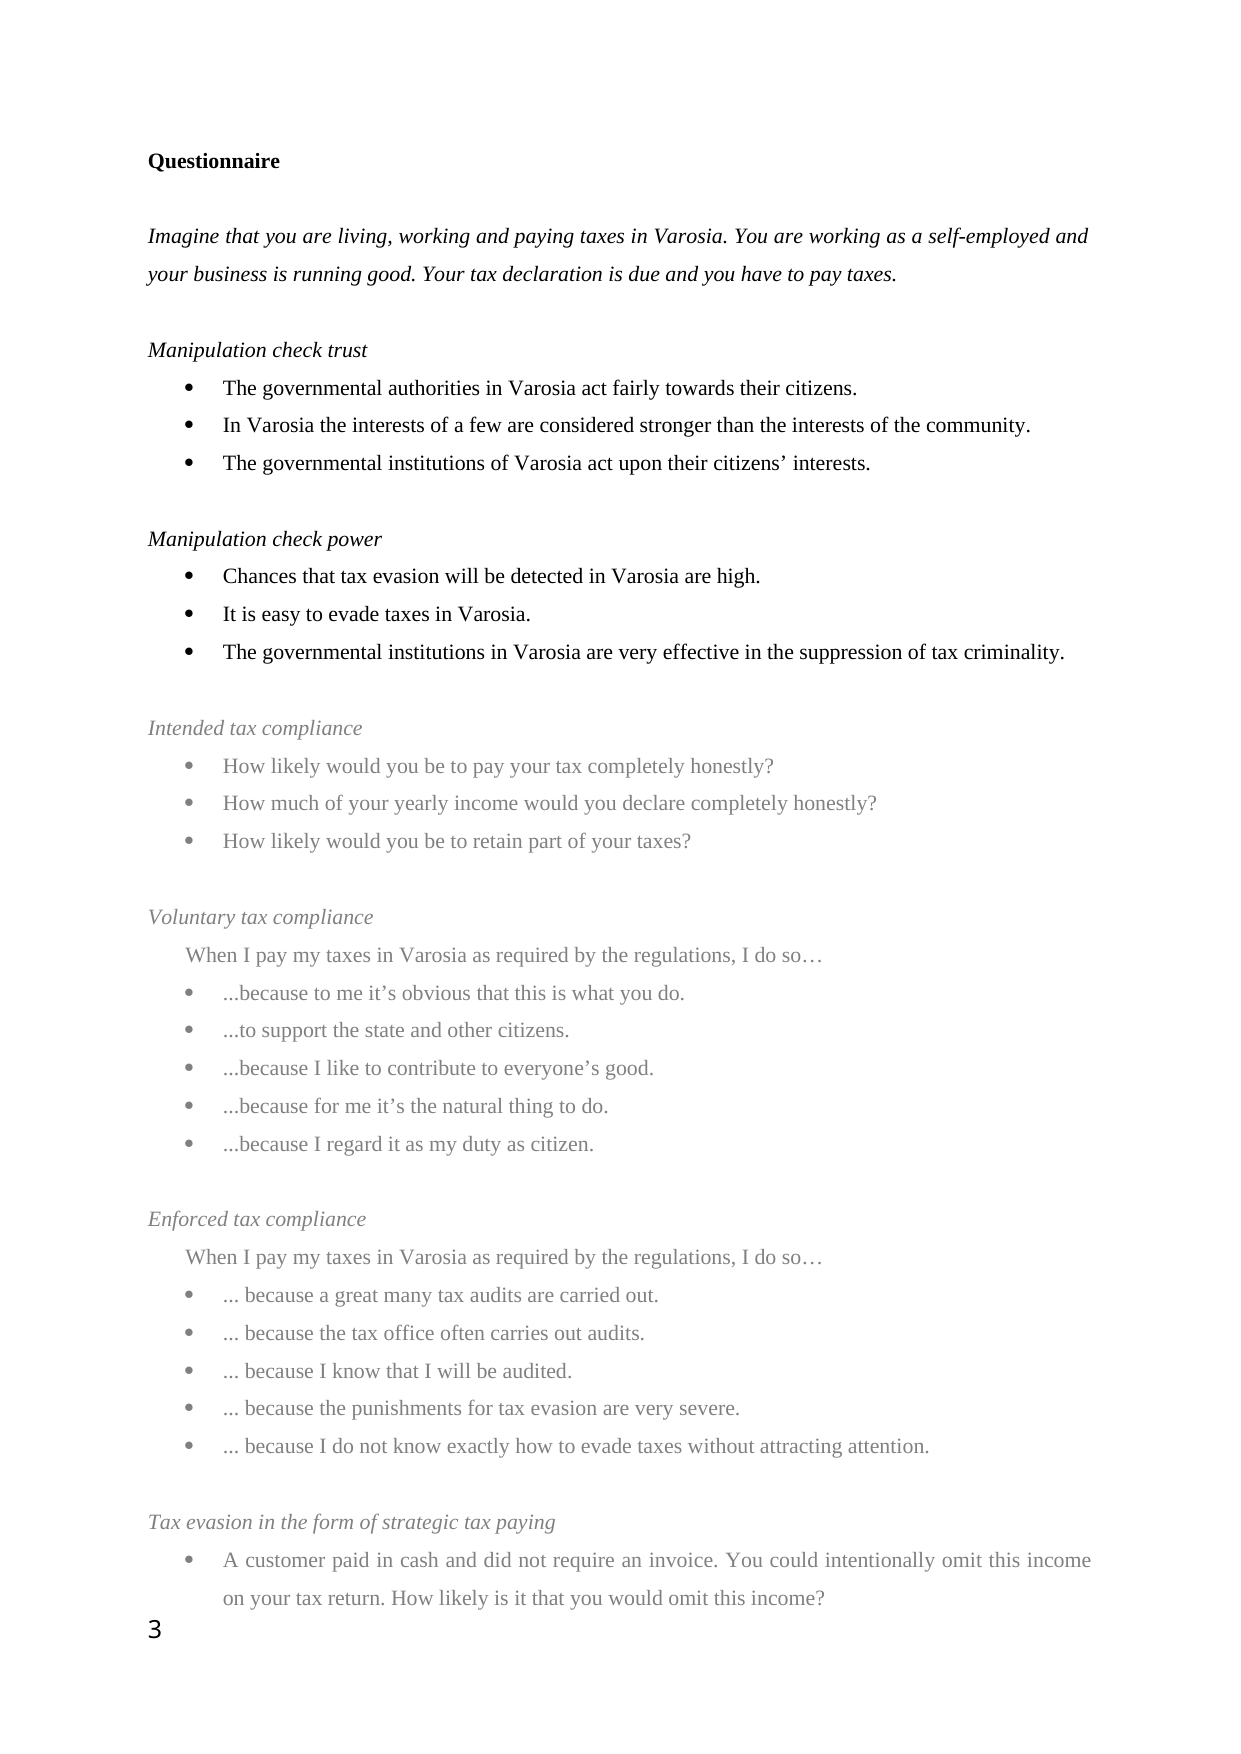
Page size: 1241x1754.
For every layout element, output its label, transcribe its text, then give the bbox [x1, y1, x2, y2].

list It is easy to evade taxes in Varosia. [185, 601, 1093, 627]
text Intended tax compliance [148, 715, 1093, 740]
list How much of your yearly income would you declare completely honestly? [185, 790, 1093, 816]
list ...because I regard it as my duty as citizen. [185, 1131, 1093, 1156]
list ... because a great many tax audits are carried out. [185, 1282, 1093, 1307]
text Manipulation check trust [148, 337, 1093, 362]
list How likely would you be to retain part of your taxes? [185, 828, 1093, 853]
list The governmental institutions in Varosia are very effective in the suppression of tax criminality. [185, 639, 1093, 664]
text Enforced tax compliance [148, 1206, 1093, 1232]
text Tax evasion in the form of strategic tax paying [148, 1509, 1093, 1534]
list Chances that tax evasion will be detected in Varosia are high. [185, 563, 1093, 589]
list ...because I like to contribute to everyone’s good. [185, 1055, 1093, 1080]
list ... because I know that I will be audited. [185, 1358, 1093, 1383]
list A customer paid in cash and did not require an invoice. You could intentionally omit this income on your tax return. How likely is it that you would omit this income? [185, 1547, 1093, 1610]
list ...because for me it’s the natural thing to do. [185, 1093, 1093, 1118]
text Voluntary tax compliance [148, 904, 1093, 929]
list In Varosia the interests of a few are considered stronger than the interests of the community. [185, 412, 1093, 437]
list How likely would you be to pay your tax completely honestly? [185, 753, 1093, 778]
list ... because I do not know exactly how to evade taxes without attracting attention. [185, 1433, 1093, 1458]
text Imagine that you are living, working and paying taxes in Varosia. You are working as a self-employed and your business is running good. Your tax declaration is due and you have to pay taxes. [148, 223, 1093, 286]
text Questionnaire [148, 148, 1093, 173]
list The governmental authorities in Varosia act fairly towards their citizens. [185, 374, 1093, 400]
text When I pay my taxes in Varosia as required by the regulations, I do so… [148, 1244, 1093, 1269]
list The governmental institutions of Varosia act upon their citizens’ interests. [185, 450, 1093, 475]
text When I pay my taxes in Varosia as required by the regulations, I do so… [148, 942, 1093, 967]
list ... because the tax office often carries out audits. [185, 1320, 1093, 1345]
list ... because the punishments for tax evasion are very severe. [185, 1395, 1093, 1421]
list ...because to me it’s obvious that this is what you do. [185, 979, 1093, 1005]
list ...to support the state and other citizens. [185, 1017, 1093, 1042]
text Manipulation check power [148, 526, 1093, 551]
